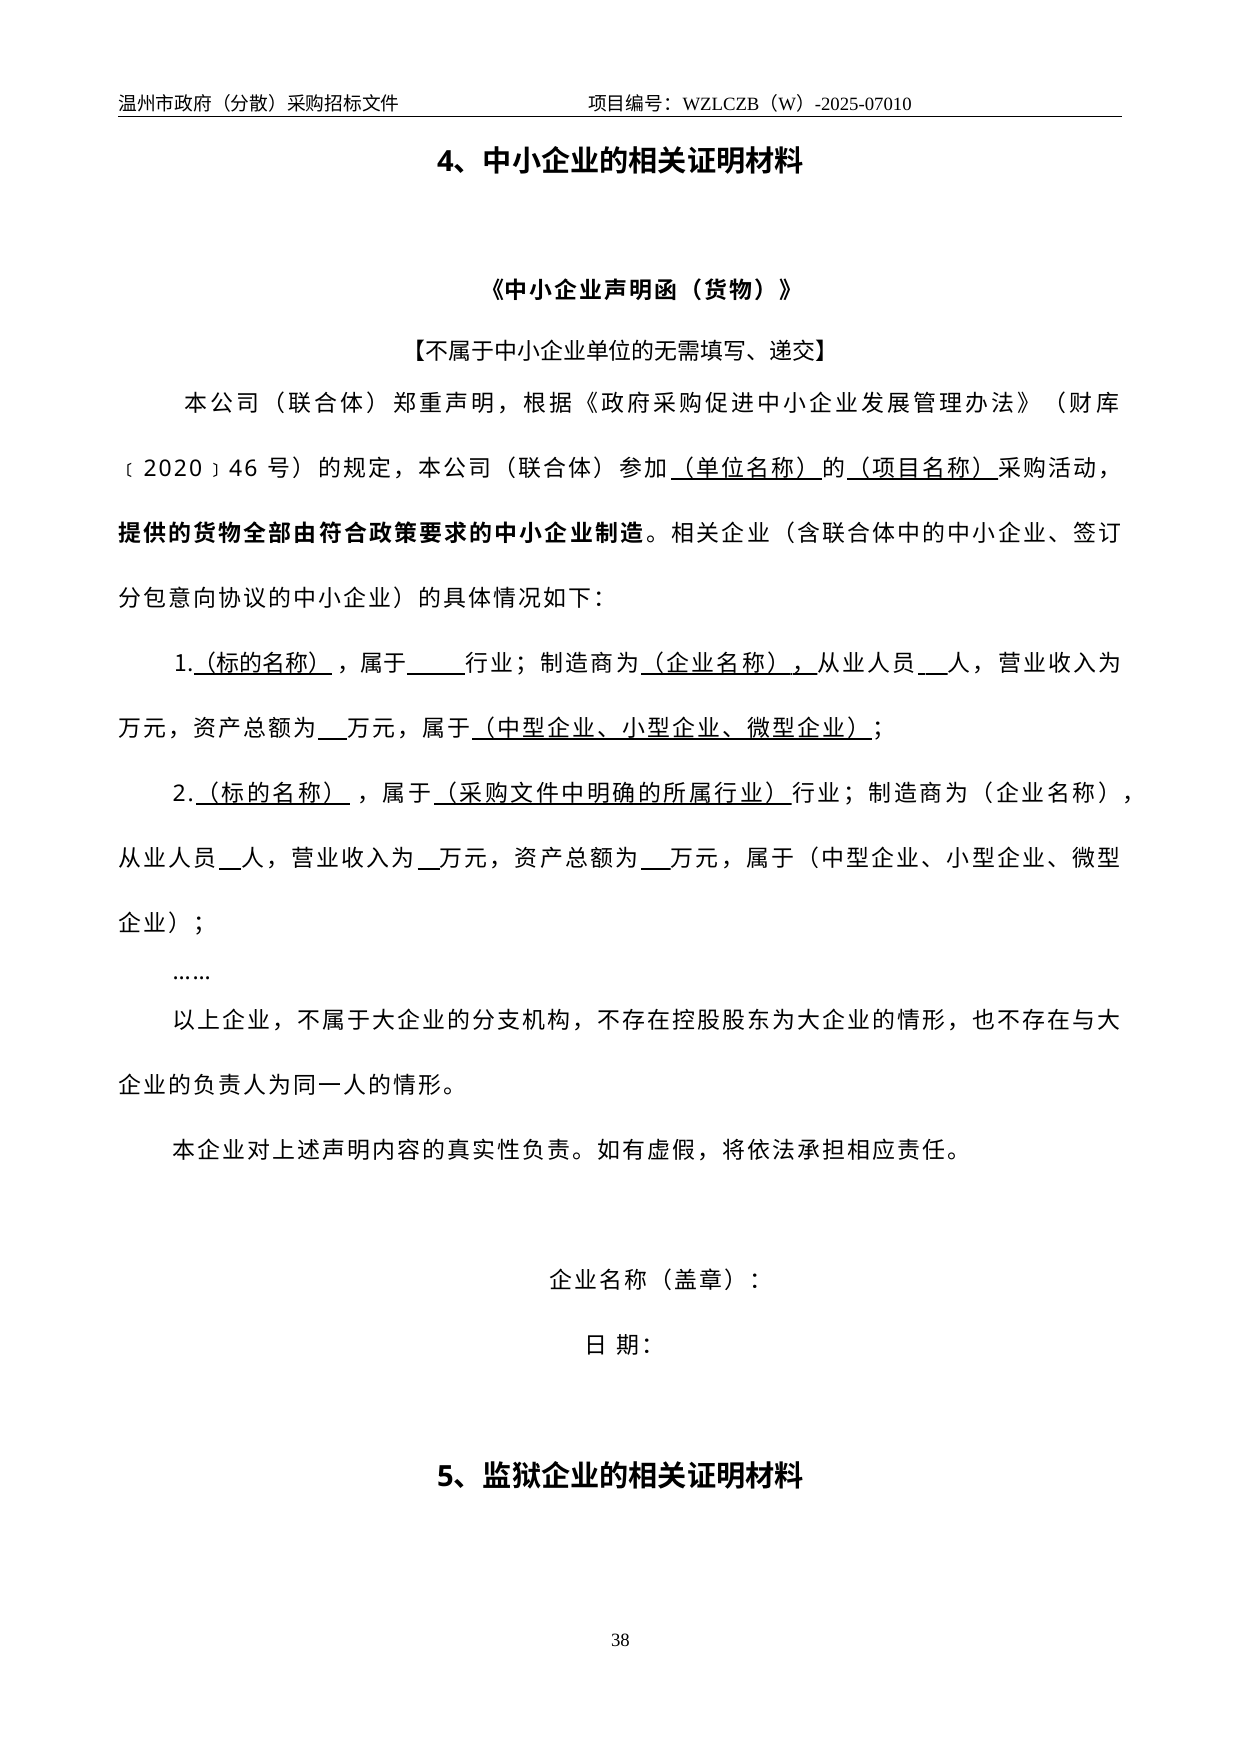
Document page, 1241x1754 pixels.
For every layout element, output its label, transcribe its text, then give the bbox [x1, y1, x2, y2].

text 【不属于中小企业单位的无需填写、递交】 [118, 321, 1122, 369]
text …… [118, 954, 1122, 986]
text 本企业对上述声明内容的真实性负责。如有虚假，将依法承担相应责任。 [118, 1116, 1122, 1181]
text 5、监狱企业的相关证明材料 [118, 1441, 1122, 1506]
text 2.（标的名称） ，属于（采购文件中明确的所属行业）行业；制造商为（企业名称），从业人员 人，营业收入为 万元，资产总额为 万元，属于（中型企业、小型企业、微型企业）； [118, 759, 1122, 954]
text 企业名称（盖章）： [118, 1246, 1122, 1311]
text 日 期： [118, 1311, 1122, 1376]
text 以上企业，不属于大企业的分支机构，不存在控股股东为大企业的情形，也不存在与大企业的负责人为同一人的情形。 [118, 986, 1122, 1116]
text 本公司（联合体）郑重声明，根据《政府采购促进中小企业发展管理办法》（财库﹝2020﹞46 号）的规定，本公司（联合体）参加（单位名称）的（项目名称）采购活动，提供的货物全部由符合政策要求的中小企业制造。相关企业（含联合体中的中小企业、签订分包意向协议的中小企业）的具体情况如下： [118, 369, 1122, 629]
text 4、中小企业的相关证明材料 [118, 126, 1122, 191]
text 《中小企业声明函（货物）》 [118, 256, 1122, 321]
text 1.（标的名称） ，属于 行业；制造商为（企业名称），从业人员 人，营业收入为 万元，资产总额为 万元，属于（中型企业、小型企业、微型企业）； [118, 629, 1122, 759]
